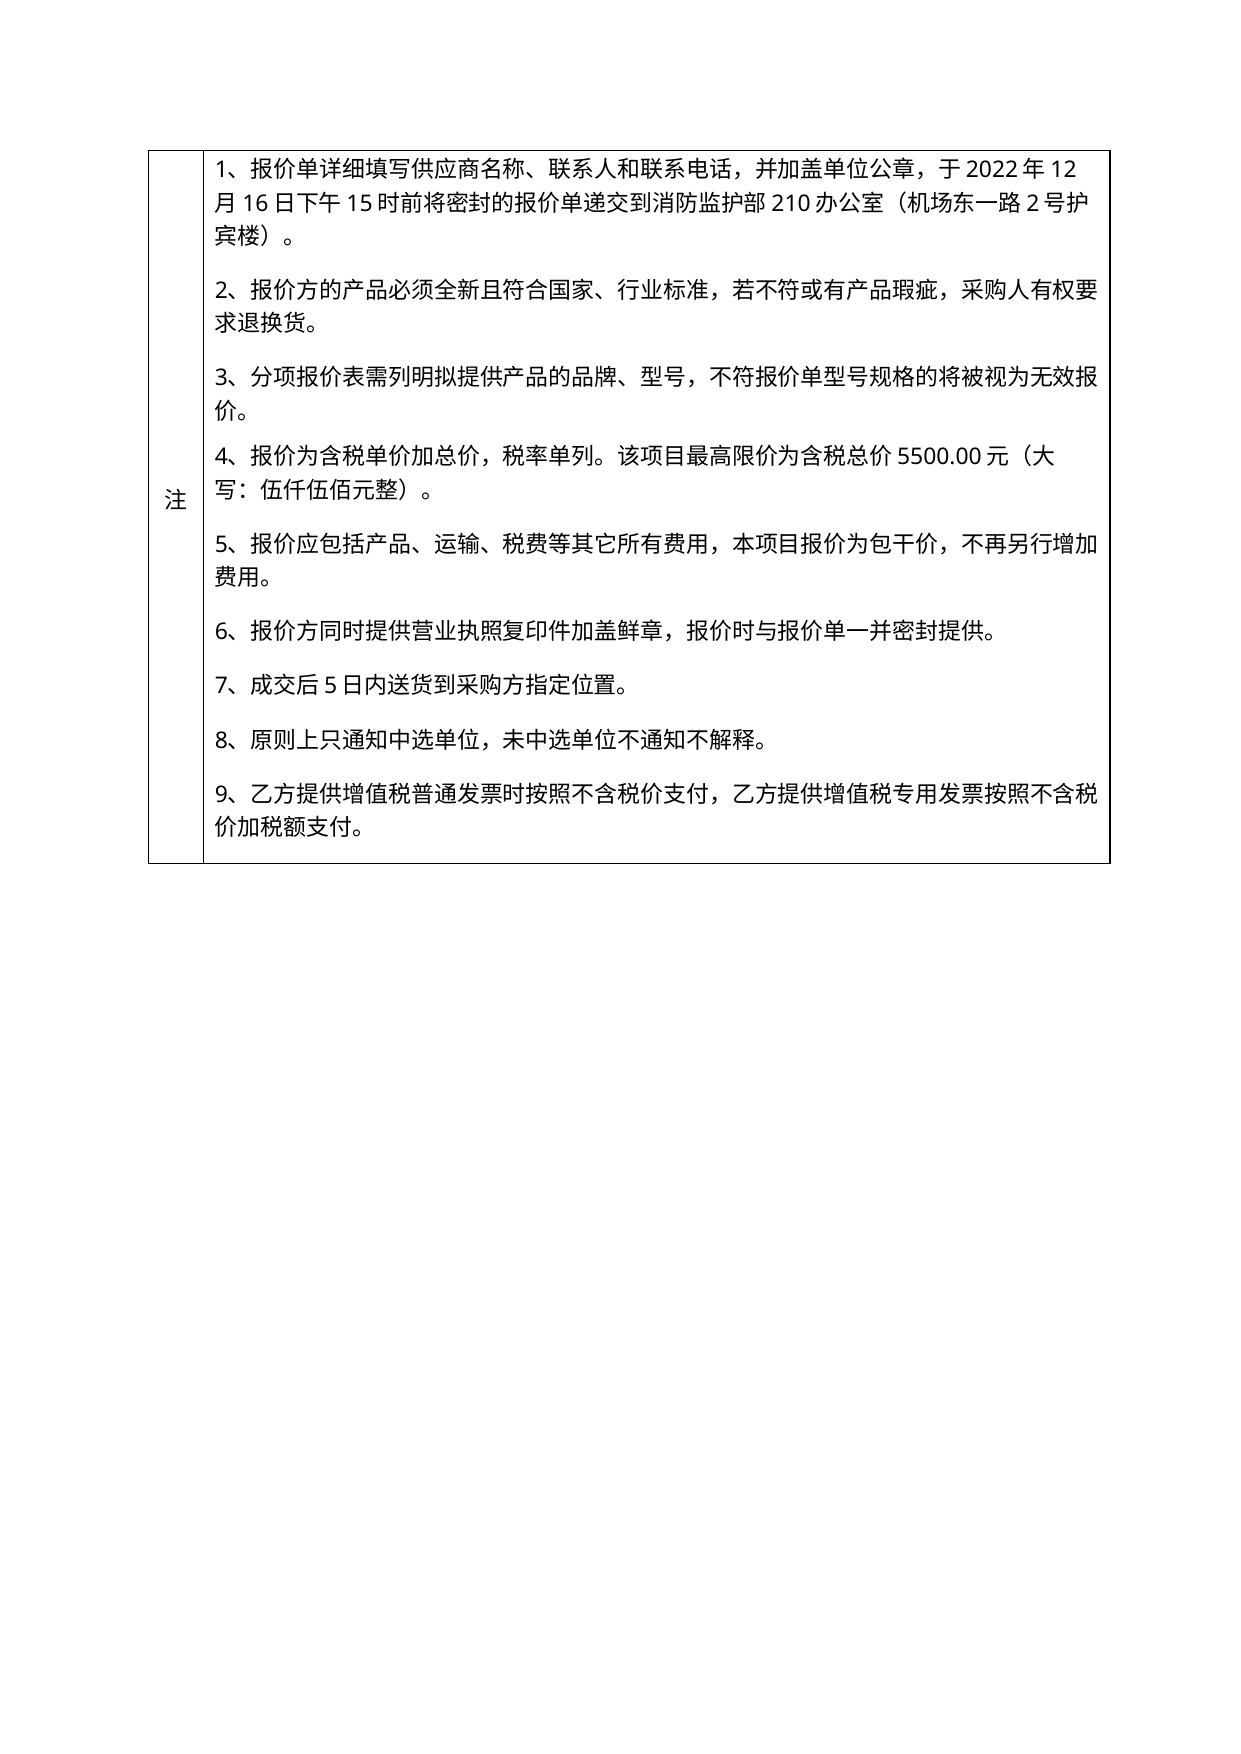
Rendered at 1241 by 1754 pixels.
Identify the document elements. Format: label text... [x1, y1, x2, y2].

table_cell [204, 151, 1109, 863]
table_cell 备注 [149, 151, 203, 863]
